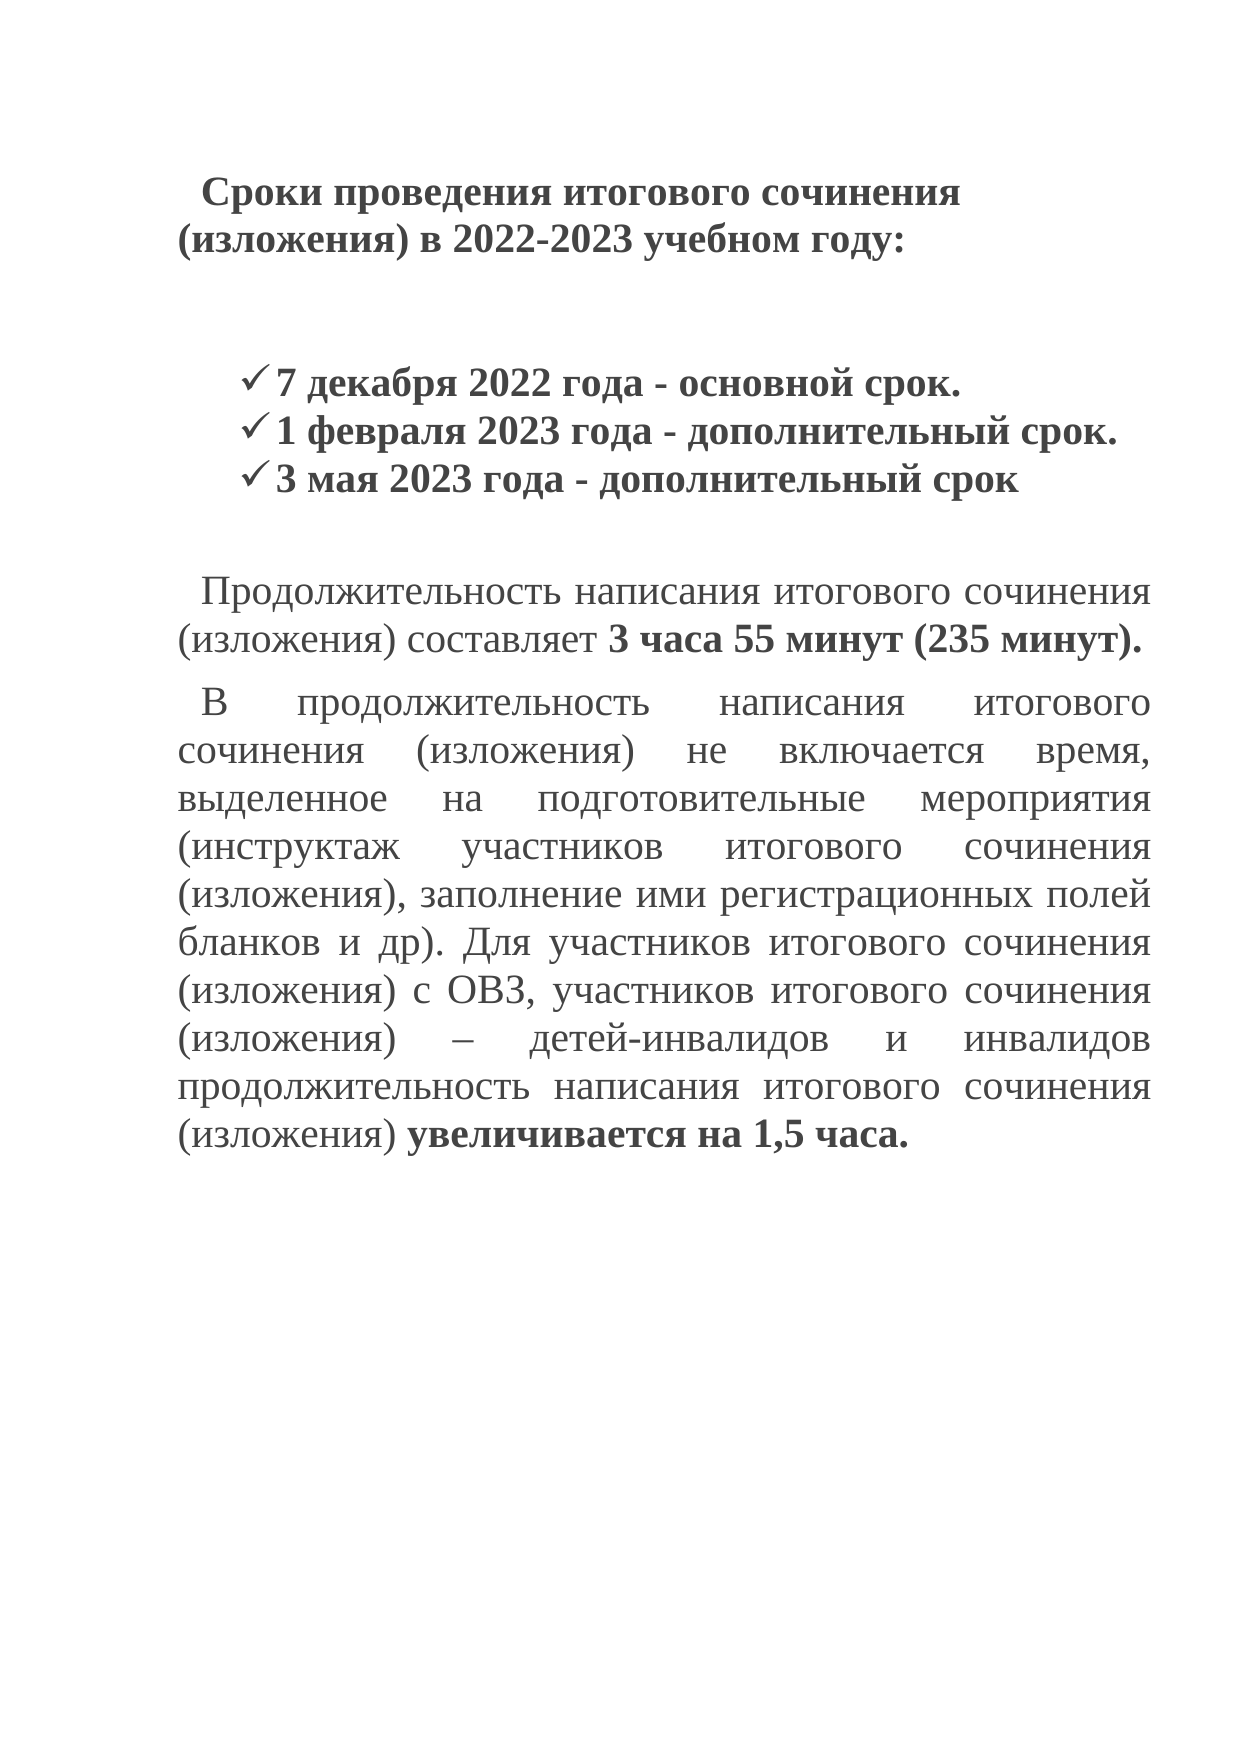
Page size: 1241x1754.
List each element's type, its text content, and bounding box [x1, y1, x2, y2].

list 7 декабря 2022 года - основной срок. [238, 358, 1152, 406]
list 1 февраля 2023 года - дополнительный срок. [238, 406, 1152, 454]
text Продолжительность написания итогового сочинения (изложения) составляет 3 часа 55 минут (235 минут). [177, 565, 1152, 661]
list 3 мая 2023 года - дополнительный срок [238, 454, 1152, 502]
text Сроки проведения итогового сочинения (изложения) в 2022-2023 учебном году: [177, 166, 1152, 262]
text В продолжительность написания итогового сочинения (изложения) не включается время, выделенное на подготовительные мероприятия (инструктаж участников итогового сочинения (изложения), заполнение ими регистрационных полей бланков и др). Для участников итогового сочинения (изложения) с ОВЗ, участников итогового сочинения (изложения) – детей-инвалидов и инвалидов продолжительность написания итогового сочинения (изложения) увеличивается на 1,5 часа. [177, 677, 1152, 1156]
